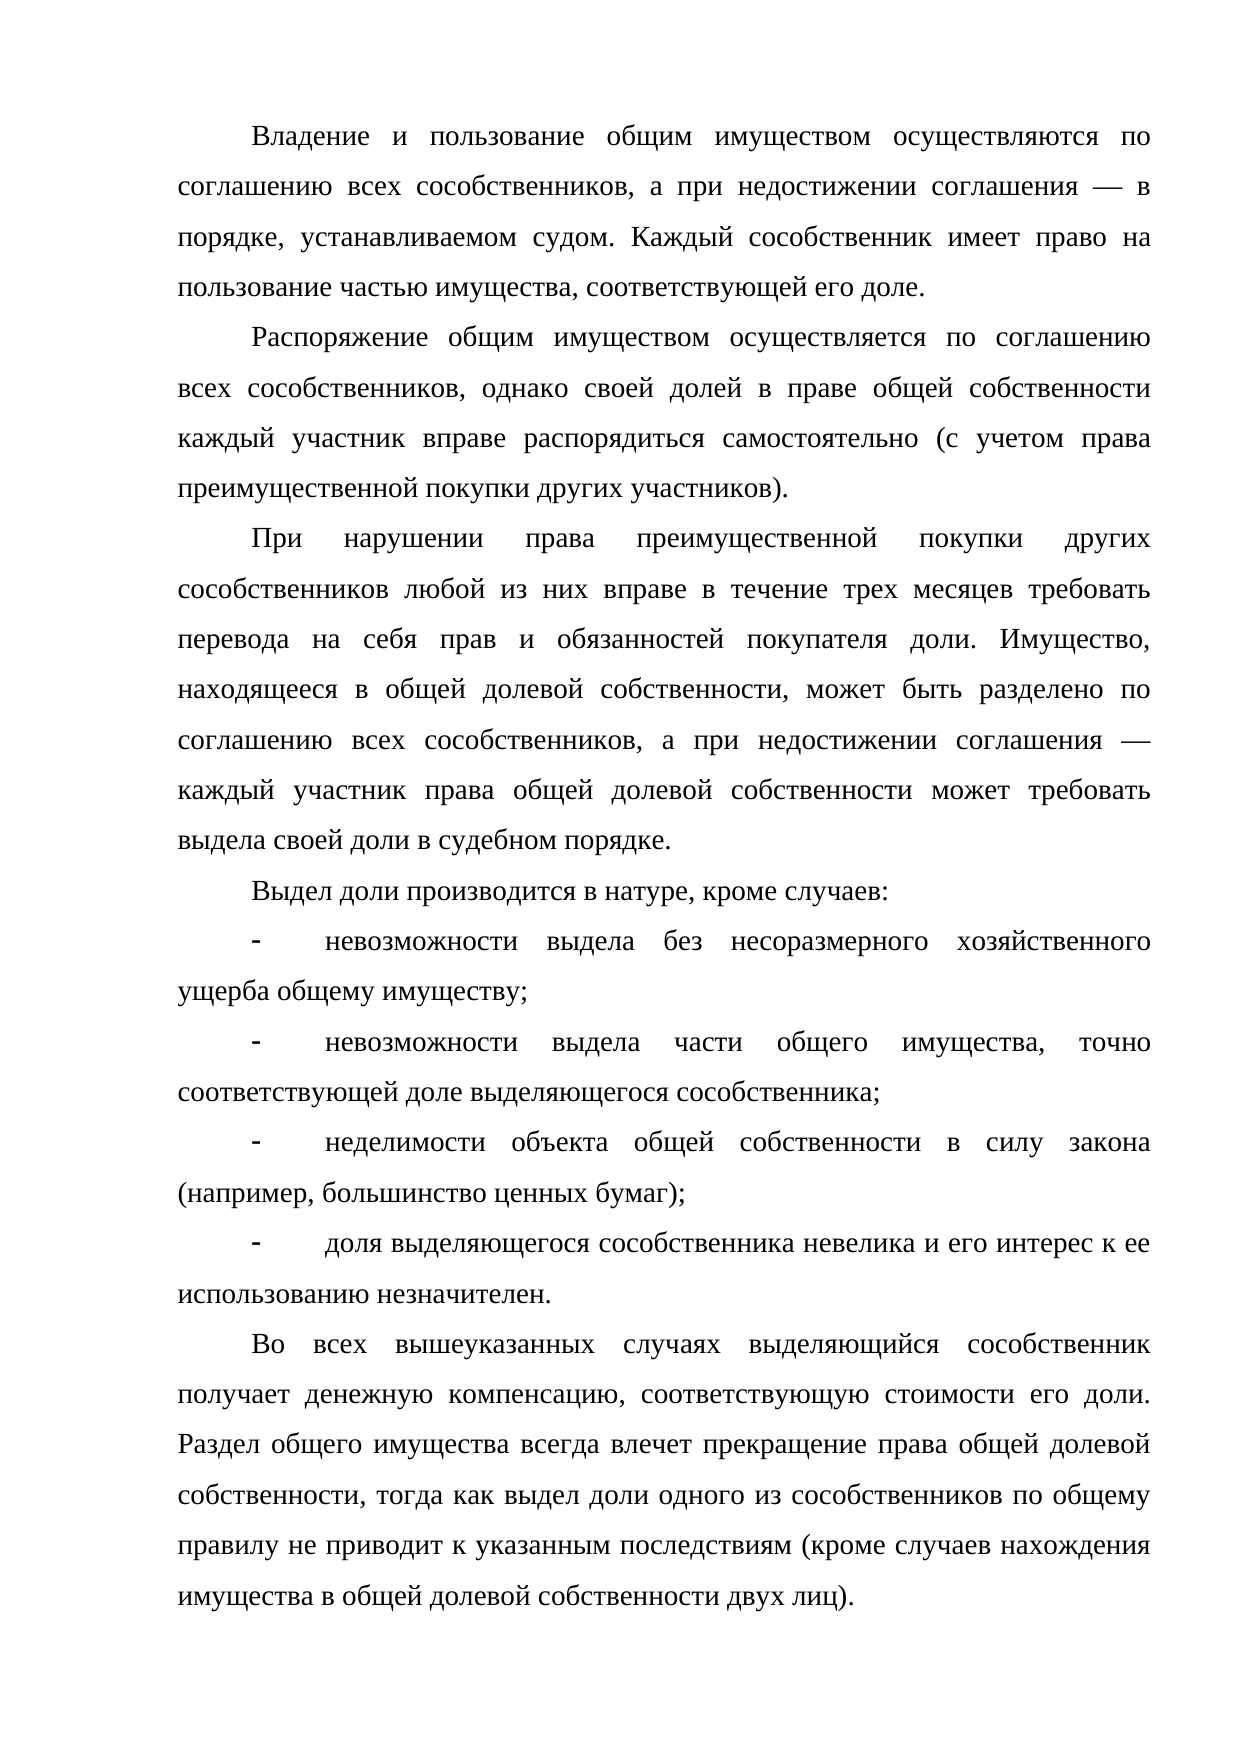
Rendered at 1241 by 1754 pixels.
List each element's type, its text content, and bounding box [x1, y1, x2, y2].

list доля выделяющегося сособственника невелика и его интерес к ее использованию незначителен. [177, 1225, 1152, 1309]
list невозможности выдела без несоразмерного хозяйственного ущерба общему имуществу; [177, 923, 1152, 1007]
text Распоряжение общим имуществом осуществляется по соглашению всех сособственников, однако своей долей в праве общей собственности каждый участник вправе распорядиться самостоятельно (с учетом права преимущественной покупки других участников). [177, 319, 1152, 504]
list невозможности выдела части общего имущества, точно соответствующей доле выделяющегося сособственника; [177, 1024, 1152, 1108]
text Во всех вышеуказанных случаях выделяющийся сособственник получает денежную компенсацию, соответствующую стоимости его доли. Раздел общего имущества всегда влечет прекращение права общей долевой собственности, тогда как выдел доли одного из сособственников по общему правилу не приводит к указанным последствиям (кроме случаев нахождения имущества в общей долевой собственности двух лиц). [177, 1326, 1152, 1611]
list неделимости объекта общей собственности в силу закона (например, большинство ценных бумаг); [177, 1124, 1152, 1208]
text Выдел доли производится в натуре, кроме случаев: [177, 873, 1152, 906]
text Владение и пользование общим имуществом осуществляются по соглашению всех сособственников, а при недостижении соглашения — в порядке, устанавливаемом судом. Каждый сособственник имеет право на пользование частью имущества, соответствующей его доле. [177, 118, 1152, 303]
text При нарушении права преимущественной покупки других сособственников любой из них вправе в течение трех месяцев требовать перевода на себя прав и обязанностей покупателя доли. Имущество, находящееся в общей долевой собственности, может быть разделено по соглашению всех сособственников, а при недостижении соглашения — каждый участник права общей долевой собственности может требовать выдела своей доли в судебном порядке. [177, 521, 1152, 856]
